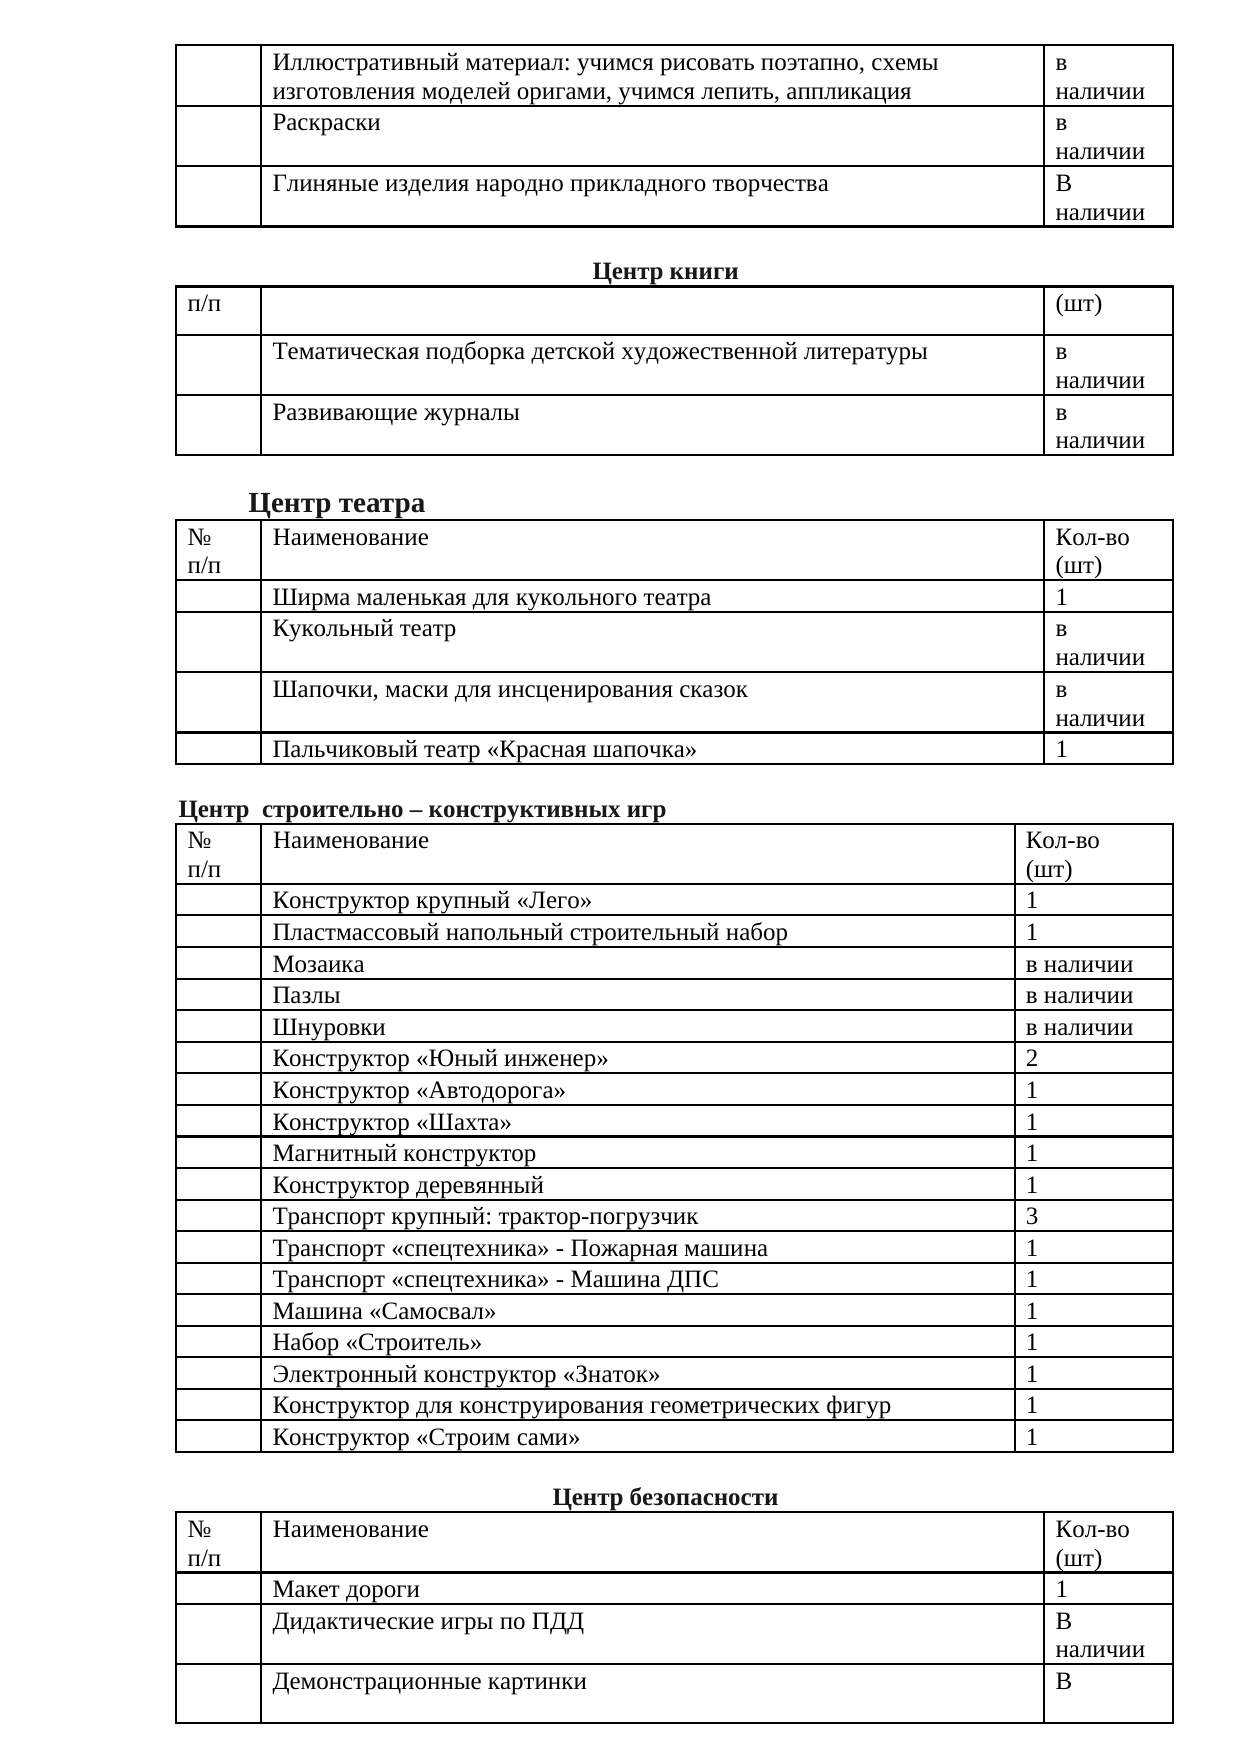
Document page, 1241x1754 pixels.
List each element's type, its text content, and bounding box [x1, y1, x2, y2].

table_cell [177, 46, 260, 105]
table_cell [177, 336, 260, 394]
table_cell Тематическая подборка детской художественной литературы [262, 336, 1043, 394]
table_cell [177, 916, 260, 946]
table_cell [177, 581, 260, 611]
table_cell [177, 1074, 260, 1104]
table_cell в наличии [1045, 613, 1172, 671]
table_cell Ширма маленькая для кукольного театра [262, 581, 1043, 611]
table_cell [177, 673, 260, 731]
table_cell 1 [1016, 1074, 1172, 1104]
table_cell [177, 1605, 260, 1663]
table_cell Шнуровки [262, 1011, 1014, 1041]
table_cell в наличии [1045, 396, 1172, 454]
table_header Наименование [262, 521, 1043, 579]
table_header № п/п [177, 521, 260, 579]
table_header Кол-во (шт) [1045, 1513, 1172, 1571]
table_cell Пазлы [262, 980, 1014, 1009]
table_cell в наличии [1016, 1011, 1172, 1041]
table_cell [177, 980, 260, 1009]
table_cell [177, 1574, 260, 1603]
table_cell [177, 1390, 260, 1419]
table_cell в наличии [1045, 673, 1172, 731]
table_cell [177, 734, 260, 763]
table_header Кол-во (шт) [1045, 521, 1172, 579]
table_cell Пластмассовый напольный строительный набор [262, 916, 1014, 946]
table_cell Набор «Строитель» [262, 1327, 1014, 1356]
table_cell Конструктор «Автодорога» [262, 1074, 1014, 1104]
table_cell в наличии [1045, 46, 1172, 105]
table_cell Шапочки, маски для инсценирования сказок [262, 673, 1043, 731]
table_header № п/п [177, 1513, 260, 1571]
table_cell 1 [1016, 1390, 1172, 1419]
table_cell 1 [1045, 734, 1172, 763]
table_cell [177, 948, 260, 977]
table_cell Конструктор «Шахта» [262, 1106, 1014, 1135]
table_cell Мозаика [262, 948, 1014, 977]
table_cell [177, 396, 260, 454]
table_cell В наличии [1045, 167, 1172, 225]
table_cell Конструктор «Строим сами» [262, 1421, 1014, 1451]
table_header Наименование [262, 825, 1014, 883]
table_cell 1 [1045, 1574, 1172, 1603]
table_header (шт) [1045, 288, 1172, 334]
table_cell [177, 167, 260, 225]
table_header Кол-во (шт) [1016, 825, 1172, 883]
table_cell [262, 1665, 1043, 1722]
table_cell [177, 1043, 260, 1072]
table_cell [177, 1106, 260, 1135]
table_cell Конструктор крупный «Лего» [262, 885, 1014, 914]
table_cell В наличии [1045, 1665, 1172, 1722]
table_cell 1 [1016, 1138, 1172, 1167]
table_cell [177, 1358, 260, 1388]
table_cell в наличии [1045, 107, 1172, 165]
text Центр строительно – конструктивных игр [178, 794, 951, 822]
table_cell 1 [1016, 1106, 1172, 1135]
text Центр театра [248, 485, 1124, 519]
table_cell [177, 1011, 260, 1041]
table_cell [177, 107, 260, 165]
table_cell Дидактические игры по ПДД [262, 1605, 1043, 1663]
table_cell 1 [1016, 1295, 1172, 1325]
table_cell 1 [1016, 1169, 1172, 1198]
table_cell Иллюстративный материал: учимся рисовать поэтапно, схемы изготовления моделей оригами, учимся лепить, аппликация [262, 46, 1043, 105]
table_cell Транспорт «спецтехника» - Машина ДПС [262, 1264, 1014, 1293]
table_cell Глиняные изделия народно прикладного творчества [262, 167, 1043, 225]
table_cell Транспорт крупный: трактор-погрузчик [262, 1201, 1014, 1230]
table_cell [177, 1201, 260, 1230]
table_cell [177, 1665, 260, 1722]
table_cell 1 [1016, 885, 1172, 914]
table_cell [177, 1138, 260, 1167]
table_cell 1 [1016, 1264, 1172, 1293]
table_cell 1 [1016, 1421, 1172, 1451]
table_cell [177, 1327, 260, 1356]
table_cell [177, 1264, 260, 1293]
table_cell Конструктор для конструирования геометрических фигур [262, 1390, 1014, 1419]
table_header п/п [177, 288, 260, 334]
table_cell Раскраски [262, 107, 1043, 165]
text Центр безопасности [552, 1482, 1117, 1511]
table_cell в наличии [1045, 336, 1172, 394]
table_cell [177, 613, 260, 671]
table_cell Кукольный театр [262, 613, 1043, 671]
table_cell [177, 1295, 260, 1325]
table_cell Конструктор деревянный [262, 1169, 1014, 1198]
table_cell [177, 1421, 260, 1451]
table_header Наименование [262, 1513, 1043, 1571]
table_cell [177, 1169, 260, 1198]
table_cell 1 [1016, 916, 1172, 946]
table_cell Электронный конструктор «Знаток» [262, 1358, 1014, 1388]
table_cell [177, 1232, 260, 1262]
table_cell 1 [1016, 1358, 1172, 1388]
text Центр книги [592, 256, 1117, 285]
table_cell Конструктор «Юный инженер» [262, 1043, 1014, 1072]
table_header № п/п [177, 825, 260, 883]
table_cell Транспорт «спецтехника» - Пожарная машина [262, 1232, 1014, 1262]
table_cell 1 [1016, 1327, 1172, 1356]
table_cell Машина «Самосвал» [262, 1295, 1014, 1325]
table_cell 1 [1045, 581, 1172, 611]
table_cell в наличии [1016, 948, 1172, 977]
table_cell 3 [1016, 1201, 1172, 1230]
table_cell в наличии [1016, 980, 1172, 1009]
table_cell 1 [1016, 1232, 1172, 1262]
table_header [262, 288, 1043, 334]
table_cell Магнитный конструктор [262, 1138, 1014, 1167]
table_cell Развивающие журналы [262, 396, 1043, 454]
table_cell [177, 885, 260, 914]
table_cell Макет дороги [262, 1574, 1043, 1603]
table_cell В наличии [1045, 1605, 1172, 1663]
table_cell 2 [1016, 1043, 1172, 1072]
table_cell Пальчиковый театр «Красная шапочка» [262, 734, 1043, 763]
